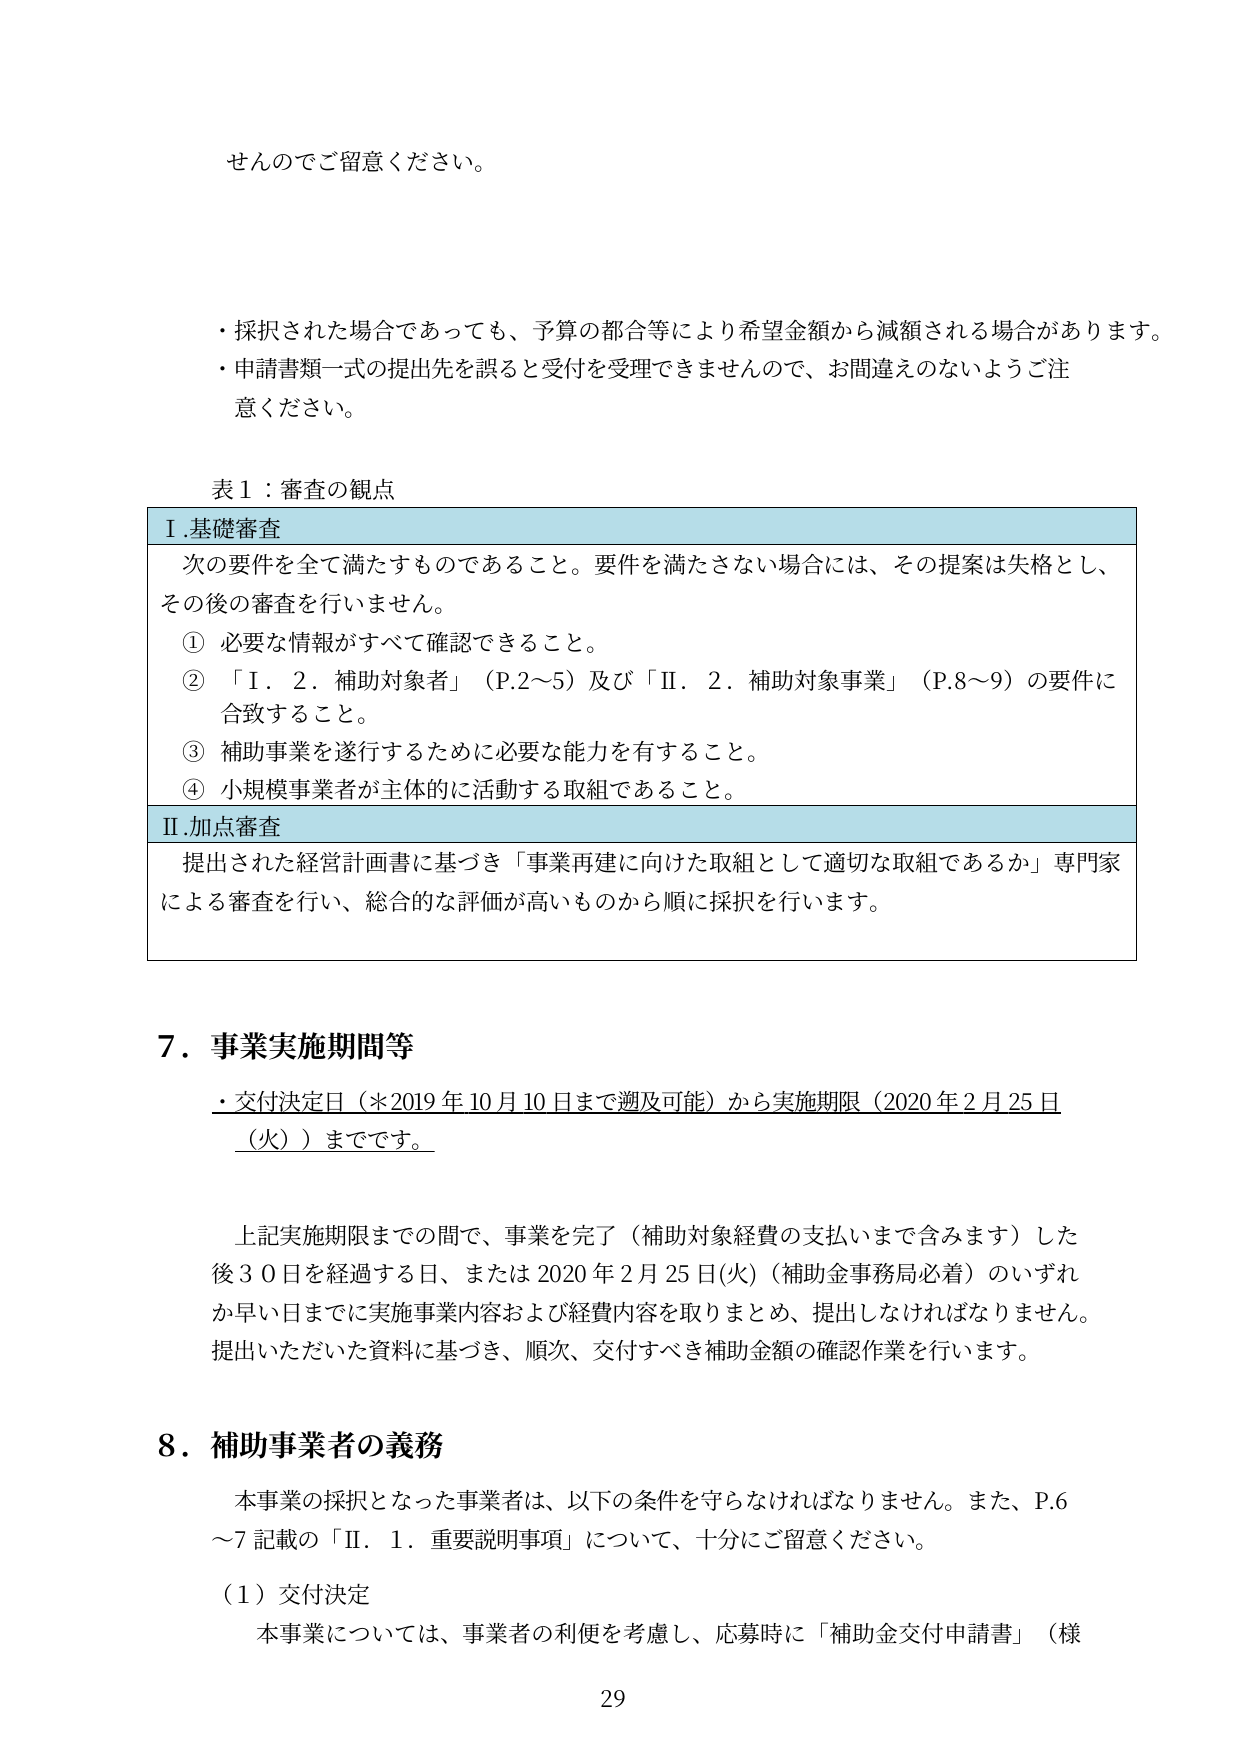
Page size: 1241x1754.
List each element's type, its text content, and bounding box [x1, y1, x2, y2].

text 上記実施期限までの間で、事業を完了（補助対象経費の支払いまで含みます）した後３０日を経過する日、または2020年2月25日(火)（補助金事務局必着）のいずれか早い日までに実施事業内容および経費内容を取りまとめ、提出しなければなりません。提出いただいた資料に基づき、順次、交付すべき補助金額の確認作業を行います。 [212, 1218, 1079, 1366]
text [234, 1616, 1087, 1649]
text ・交付決定日（＊2019年10月10日まで遡及可能）から実施期限（2020年2月25日（火））までです。 [212, 1084, 1079, 1156]
subtitle ８．補助事業者の義務 [152, 1423, 1166, 1465]
text ・申請書類一式の提出先を誤ると受付を受理できませんので、お間違えのないようご注意ください。 [212, 351, 1079, 423]
text （１）交付決定 [118, 1577, 1166, 1610]
subtitle ７．事業実施期間等 [152, 1024, 1166, 1066]
table_cell 次の要件を全て満たすものであること。要件を満たさない場合には、その提案は失格とし、その後の審査を行いません。 必要な情報がすべて確認できること。 「Ⅰ．２．補助対象者」（P.2～5）及び「Ⅱ．２．補助対象事業」（P.8～9）の要件に合致すること。 補助事業を遂行するために必要な能力を有すること。 小規模事業者が主体的に活動する取組であること。 [148, 545, 1136, 805]
table_header Ⅰ.基礎審査 [148, 508, 1136, 544]
table_cell Ⅱ.加点審査 [148, 806, 1136, 842]
table_cell 提出された経営計画書に基づき「事業再建に向けた取組として適切な取組であるか」専門家による審査を行い、総合的な評価が高いものから順に採択を行います。 [148, 843, 1136, 959]
text ・採択された場合であっても、予算の都合等により希望金額から減額される場合があります。 [212, 313, 1166, 346]
text 表１：審査の観点 [212, 472, 1166, 505]
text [212, 144, 1079, 177]
text 本事業の採択となった事業者は、以下の条件を守らなければなりません。また、P.6～7 記載の「Ⅱ．１．重要説明事項」について、十分にご留意ください。 [212, 1483, 1079, 1555]
